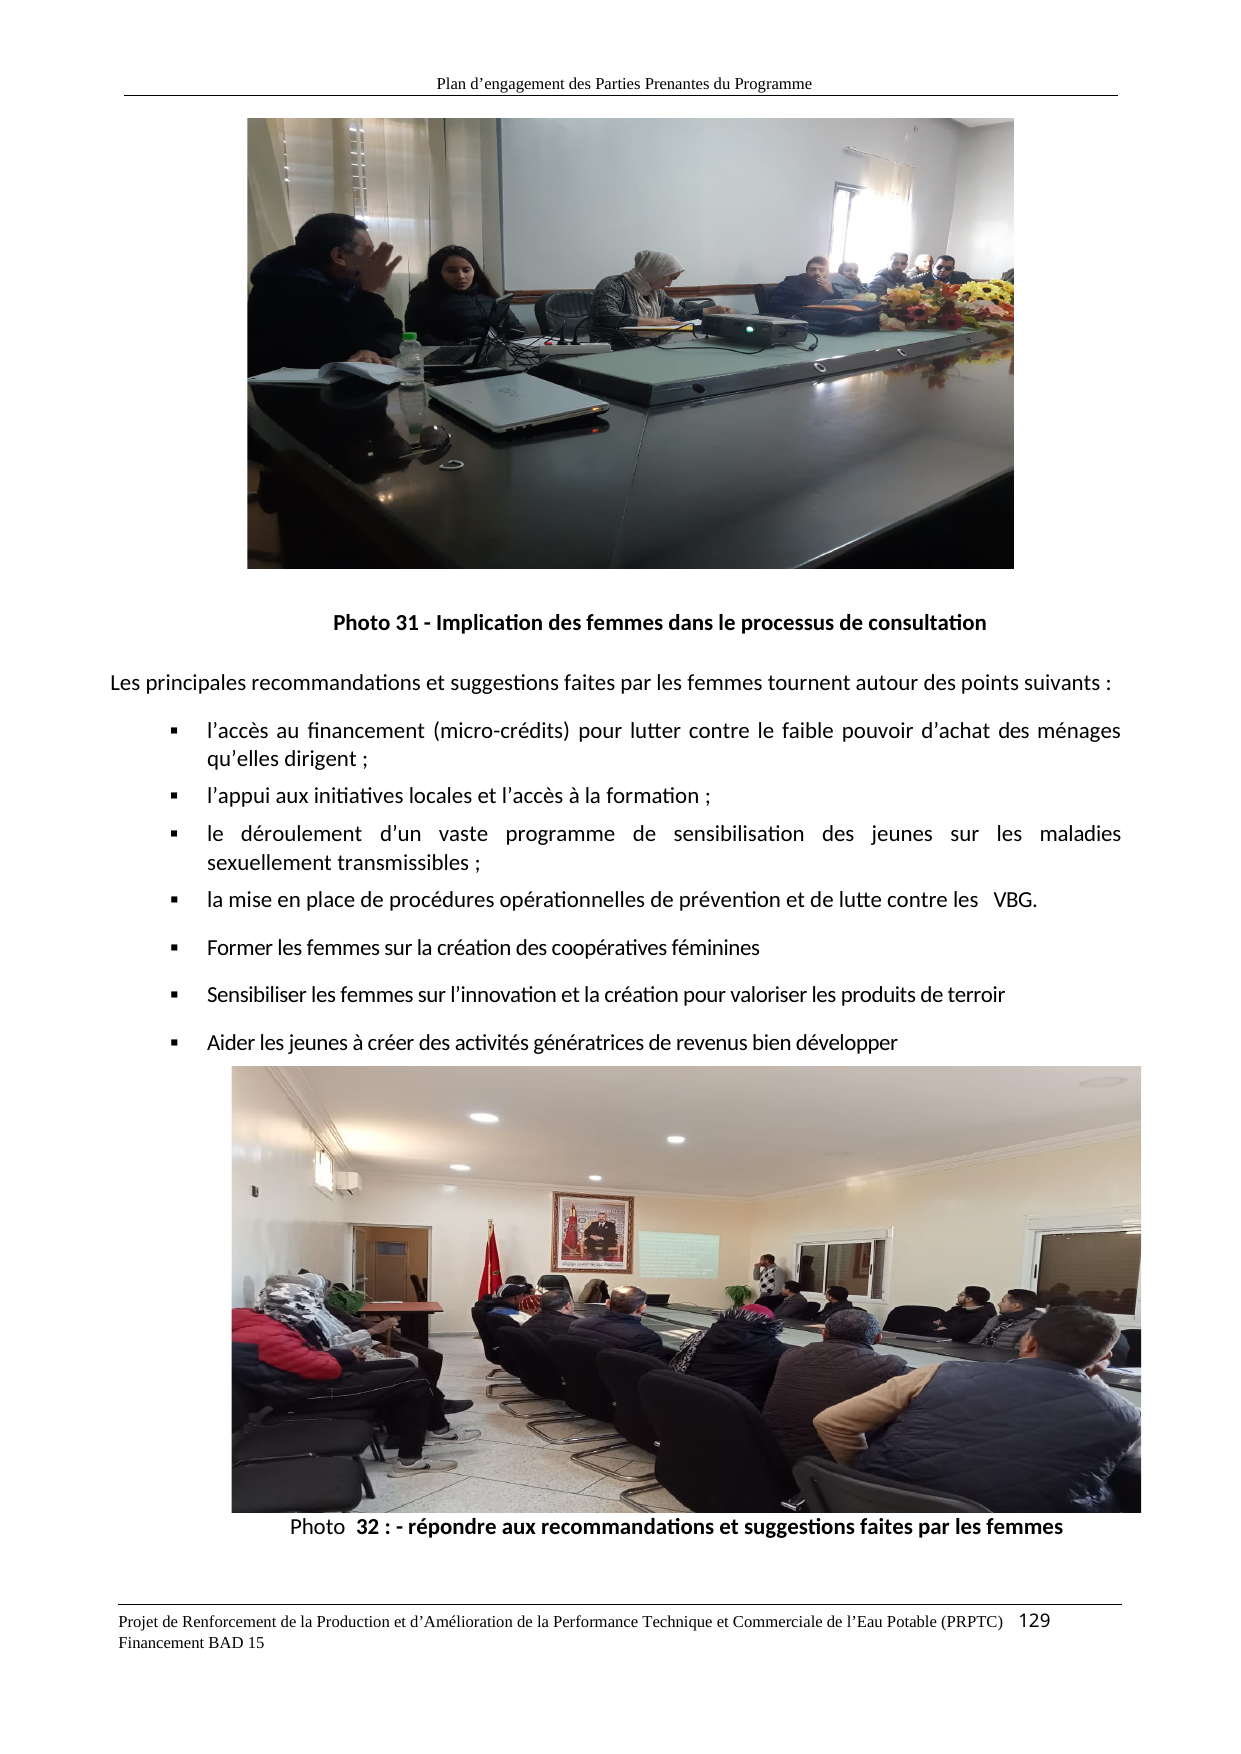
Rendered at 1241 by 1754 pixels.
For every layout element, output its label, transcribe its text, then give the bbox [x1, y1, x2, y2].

list Former les femmes sur la création des coopératives féminines [169, 933, 1122, 961]
list Aider les jeunes à créer des activités génératrices de revenus bien développer [169, 1028, 1122, 1056]
picture [231, 1066, 1142, 1513]
list l’appui aux initiatives locales et l’accès à la formation ; [169, 782, 1122, 810]
text Les principales recommandations et suggestions faites par les femmes tournent autour des points suivants : [110, 668, 1122, 696]
text Photo 32 : - répondre aux recommandations et suggestions faites par les femmes [232, 1513, 1122, 1540]
list la mise en place de procédures opérationnelles de prévention et de lutte contre les VBG. [169, 885, 1122, 913]
list Sensibiliser les femmes sur l’innovation et la création pour valoriser les produits de terroir [169, 981, 1122, 1009]
list le déroulement d’un vaste programme de sensibilisation des jeunes sur les maladies sexuellement transmissibles ; [169, 819, 1122, 876]
text Photo 31 - Implication des femmes dans le processus de consultation [199, 608, 1122, 636]
list l’accès au financement (micro-crédits) pour lutter contre le faible pouvoir d’achat des ménages qu’elles dirigent ; [169, 716, 1122, 772]
picture [247, 118, 1014, 569]
